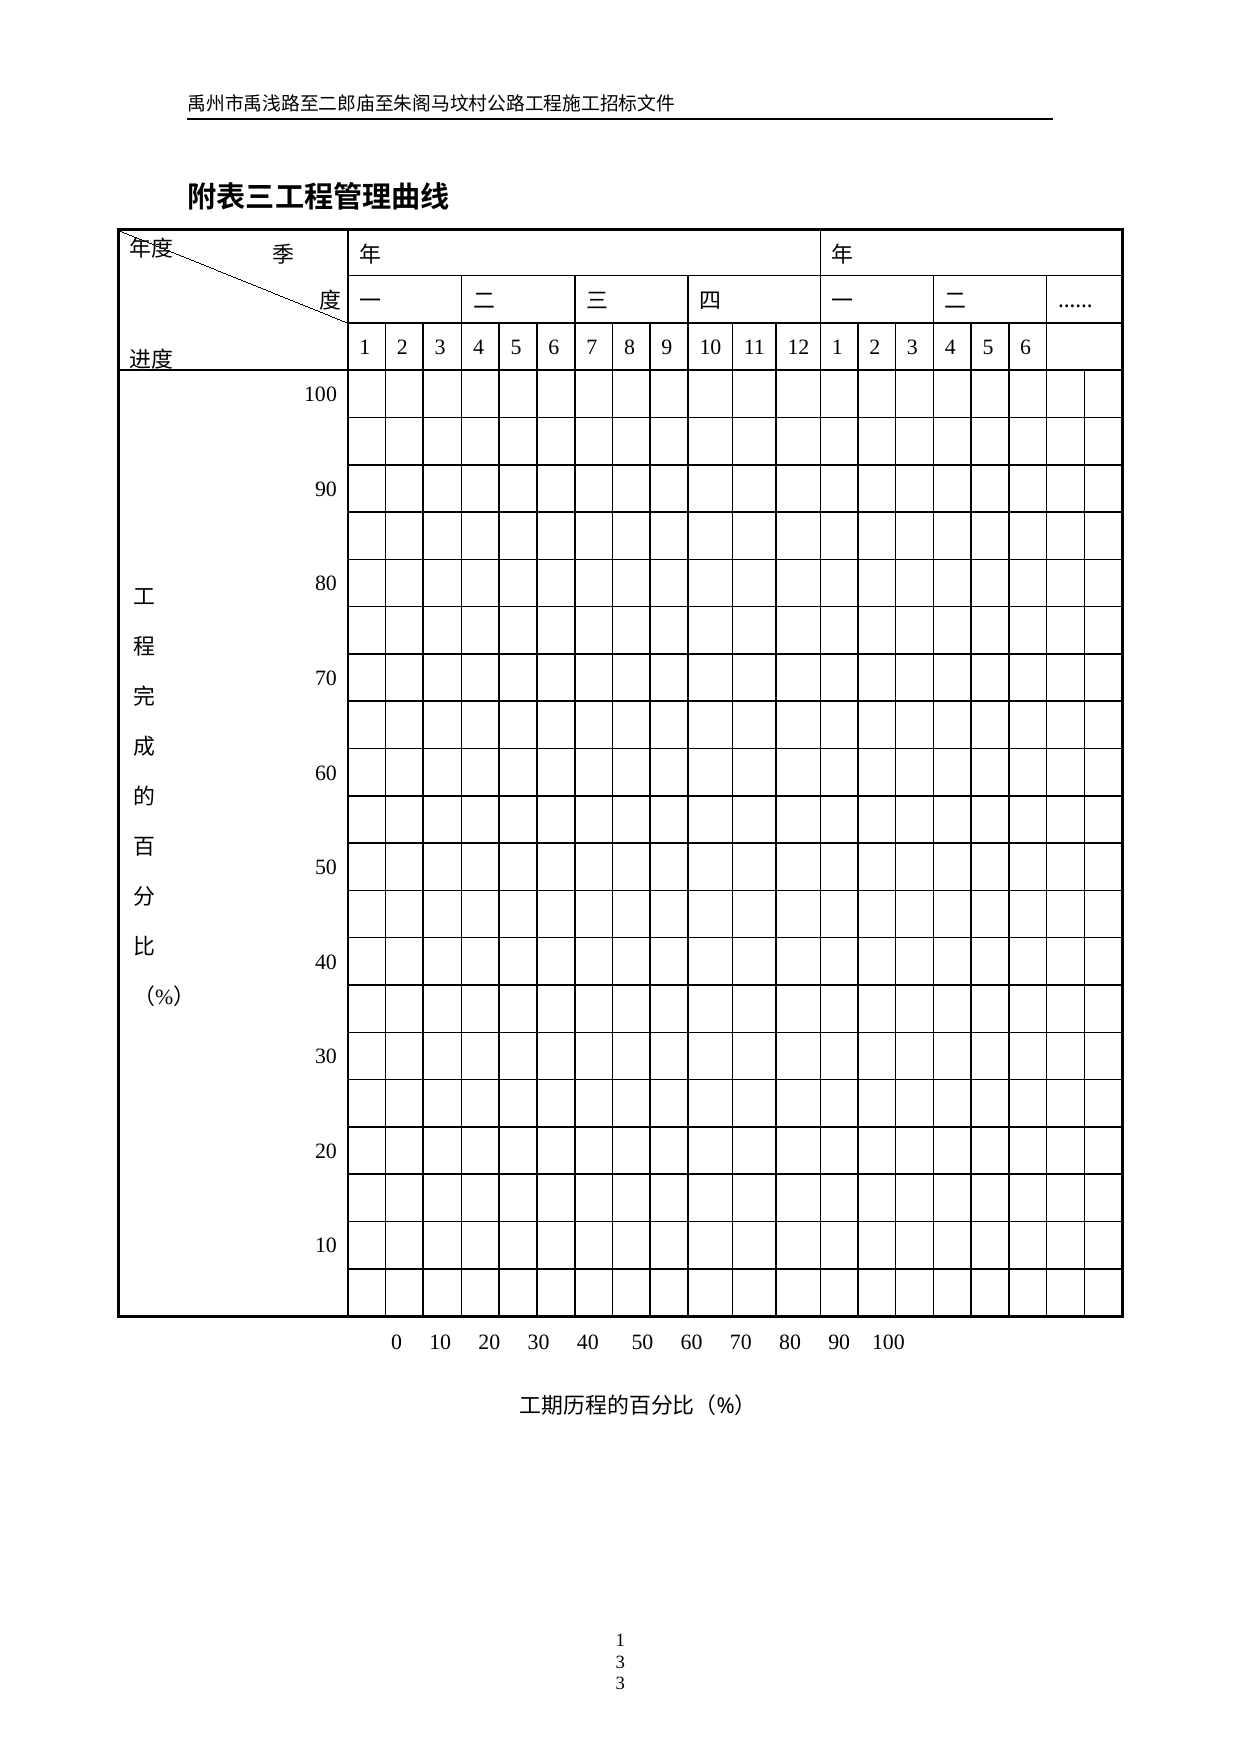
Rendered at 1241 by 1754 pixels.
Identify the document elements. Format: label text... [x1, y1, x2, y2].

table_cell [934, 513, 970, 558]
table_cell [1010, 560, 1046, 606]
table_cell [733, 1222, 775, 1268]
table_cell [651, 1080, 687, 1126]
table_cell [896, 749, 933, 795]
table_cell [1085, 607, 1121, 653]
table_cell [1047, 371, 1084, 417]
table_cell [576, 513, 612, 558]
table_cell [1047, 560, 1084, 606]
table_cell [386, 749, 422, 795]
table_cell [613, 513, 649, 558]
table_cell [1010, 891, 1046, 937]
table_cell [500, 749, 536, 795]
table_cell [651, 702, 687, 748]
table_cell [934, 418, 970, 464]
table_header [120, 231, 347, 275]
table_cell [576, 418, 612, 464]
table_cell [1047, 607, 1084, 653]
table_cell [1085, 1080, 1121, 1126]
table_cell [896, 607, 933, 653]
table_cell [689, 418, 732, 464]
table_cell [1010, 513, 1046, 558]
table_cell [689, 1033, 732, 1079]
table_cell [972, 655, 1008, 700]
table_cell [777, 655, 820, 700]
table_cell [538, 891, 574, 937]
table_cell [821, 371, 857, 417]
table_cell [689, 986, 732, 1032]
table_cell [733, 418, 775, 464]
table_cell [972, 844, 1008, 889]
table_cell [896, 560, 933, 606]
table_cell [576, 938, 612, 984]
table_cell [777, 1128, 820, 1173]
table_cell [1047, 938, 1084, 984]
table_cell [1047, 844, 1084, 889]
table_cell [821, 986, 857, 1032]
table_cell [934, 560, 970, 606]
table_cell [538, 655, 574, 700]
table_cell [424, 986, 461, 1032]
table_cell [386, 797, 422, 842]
subtitle 附表三工程管理曲线 [187, 162, 1053, 227]
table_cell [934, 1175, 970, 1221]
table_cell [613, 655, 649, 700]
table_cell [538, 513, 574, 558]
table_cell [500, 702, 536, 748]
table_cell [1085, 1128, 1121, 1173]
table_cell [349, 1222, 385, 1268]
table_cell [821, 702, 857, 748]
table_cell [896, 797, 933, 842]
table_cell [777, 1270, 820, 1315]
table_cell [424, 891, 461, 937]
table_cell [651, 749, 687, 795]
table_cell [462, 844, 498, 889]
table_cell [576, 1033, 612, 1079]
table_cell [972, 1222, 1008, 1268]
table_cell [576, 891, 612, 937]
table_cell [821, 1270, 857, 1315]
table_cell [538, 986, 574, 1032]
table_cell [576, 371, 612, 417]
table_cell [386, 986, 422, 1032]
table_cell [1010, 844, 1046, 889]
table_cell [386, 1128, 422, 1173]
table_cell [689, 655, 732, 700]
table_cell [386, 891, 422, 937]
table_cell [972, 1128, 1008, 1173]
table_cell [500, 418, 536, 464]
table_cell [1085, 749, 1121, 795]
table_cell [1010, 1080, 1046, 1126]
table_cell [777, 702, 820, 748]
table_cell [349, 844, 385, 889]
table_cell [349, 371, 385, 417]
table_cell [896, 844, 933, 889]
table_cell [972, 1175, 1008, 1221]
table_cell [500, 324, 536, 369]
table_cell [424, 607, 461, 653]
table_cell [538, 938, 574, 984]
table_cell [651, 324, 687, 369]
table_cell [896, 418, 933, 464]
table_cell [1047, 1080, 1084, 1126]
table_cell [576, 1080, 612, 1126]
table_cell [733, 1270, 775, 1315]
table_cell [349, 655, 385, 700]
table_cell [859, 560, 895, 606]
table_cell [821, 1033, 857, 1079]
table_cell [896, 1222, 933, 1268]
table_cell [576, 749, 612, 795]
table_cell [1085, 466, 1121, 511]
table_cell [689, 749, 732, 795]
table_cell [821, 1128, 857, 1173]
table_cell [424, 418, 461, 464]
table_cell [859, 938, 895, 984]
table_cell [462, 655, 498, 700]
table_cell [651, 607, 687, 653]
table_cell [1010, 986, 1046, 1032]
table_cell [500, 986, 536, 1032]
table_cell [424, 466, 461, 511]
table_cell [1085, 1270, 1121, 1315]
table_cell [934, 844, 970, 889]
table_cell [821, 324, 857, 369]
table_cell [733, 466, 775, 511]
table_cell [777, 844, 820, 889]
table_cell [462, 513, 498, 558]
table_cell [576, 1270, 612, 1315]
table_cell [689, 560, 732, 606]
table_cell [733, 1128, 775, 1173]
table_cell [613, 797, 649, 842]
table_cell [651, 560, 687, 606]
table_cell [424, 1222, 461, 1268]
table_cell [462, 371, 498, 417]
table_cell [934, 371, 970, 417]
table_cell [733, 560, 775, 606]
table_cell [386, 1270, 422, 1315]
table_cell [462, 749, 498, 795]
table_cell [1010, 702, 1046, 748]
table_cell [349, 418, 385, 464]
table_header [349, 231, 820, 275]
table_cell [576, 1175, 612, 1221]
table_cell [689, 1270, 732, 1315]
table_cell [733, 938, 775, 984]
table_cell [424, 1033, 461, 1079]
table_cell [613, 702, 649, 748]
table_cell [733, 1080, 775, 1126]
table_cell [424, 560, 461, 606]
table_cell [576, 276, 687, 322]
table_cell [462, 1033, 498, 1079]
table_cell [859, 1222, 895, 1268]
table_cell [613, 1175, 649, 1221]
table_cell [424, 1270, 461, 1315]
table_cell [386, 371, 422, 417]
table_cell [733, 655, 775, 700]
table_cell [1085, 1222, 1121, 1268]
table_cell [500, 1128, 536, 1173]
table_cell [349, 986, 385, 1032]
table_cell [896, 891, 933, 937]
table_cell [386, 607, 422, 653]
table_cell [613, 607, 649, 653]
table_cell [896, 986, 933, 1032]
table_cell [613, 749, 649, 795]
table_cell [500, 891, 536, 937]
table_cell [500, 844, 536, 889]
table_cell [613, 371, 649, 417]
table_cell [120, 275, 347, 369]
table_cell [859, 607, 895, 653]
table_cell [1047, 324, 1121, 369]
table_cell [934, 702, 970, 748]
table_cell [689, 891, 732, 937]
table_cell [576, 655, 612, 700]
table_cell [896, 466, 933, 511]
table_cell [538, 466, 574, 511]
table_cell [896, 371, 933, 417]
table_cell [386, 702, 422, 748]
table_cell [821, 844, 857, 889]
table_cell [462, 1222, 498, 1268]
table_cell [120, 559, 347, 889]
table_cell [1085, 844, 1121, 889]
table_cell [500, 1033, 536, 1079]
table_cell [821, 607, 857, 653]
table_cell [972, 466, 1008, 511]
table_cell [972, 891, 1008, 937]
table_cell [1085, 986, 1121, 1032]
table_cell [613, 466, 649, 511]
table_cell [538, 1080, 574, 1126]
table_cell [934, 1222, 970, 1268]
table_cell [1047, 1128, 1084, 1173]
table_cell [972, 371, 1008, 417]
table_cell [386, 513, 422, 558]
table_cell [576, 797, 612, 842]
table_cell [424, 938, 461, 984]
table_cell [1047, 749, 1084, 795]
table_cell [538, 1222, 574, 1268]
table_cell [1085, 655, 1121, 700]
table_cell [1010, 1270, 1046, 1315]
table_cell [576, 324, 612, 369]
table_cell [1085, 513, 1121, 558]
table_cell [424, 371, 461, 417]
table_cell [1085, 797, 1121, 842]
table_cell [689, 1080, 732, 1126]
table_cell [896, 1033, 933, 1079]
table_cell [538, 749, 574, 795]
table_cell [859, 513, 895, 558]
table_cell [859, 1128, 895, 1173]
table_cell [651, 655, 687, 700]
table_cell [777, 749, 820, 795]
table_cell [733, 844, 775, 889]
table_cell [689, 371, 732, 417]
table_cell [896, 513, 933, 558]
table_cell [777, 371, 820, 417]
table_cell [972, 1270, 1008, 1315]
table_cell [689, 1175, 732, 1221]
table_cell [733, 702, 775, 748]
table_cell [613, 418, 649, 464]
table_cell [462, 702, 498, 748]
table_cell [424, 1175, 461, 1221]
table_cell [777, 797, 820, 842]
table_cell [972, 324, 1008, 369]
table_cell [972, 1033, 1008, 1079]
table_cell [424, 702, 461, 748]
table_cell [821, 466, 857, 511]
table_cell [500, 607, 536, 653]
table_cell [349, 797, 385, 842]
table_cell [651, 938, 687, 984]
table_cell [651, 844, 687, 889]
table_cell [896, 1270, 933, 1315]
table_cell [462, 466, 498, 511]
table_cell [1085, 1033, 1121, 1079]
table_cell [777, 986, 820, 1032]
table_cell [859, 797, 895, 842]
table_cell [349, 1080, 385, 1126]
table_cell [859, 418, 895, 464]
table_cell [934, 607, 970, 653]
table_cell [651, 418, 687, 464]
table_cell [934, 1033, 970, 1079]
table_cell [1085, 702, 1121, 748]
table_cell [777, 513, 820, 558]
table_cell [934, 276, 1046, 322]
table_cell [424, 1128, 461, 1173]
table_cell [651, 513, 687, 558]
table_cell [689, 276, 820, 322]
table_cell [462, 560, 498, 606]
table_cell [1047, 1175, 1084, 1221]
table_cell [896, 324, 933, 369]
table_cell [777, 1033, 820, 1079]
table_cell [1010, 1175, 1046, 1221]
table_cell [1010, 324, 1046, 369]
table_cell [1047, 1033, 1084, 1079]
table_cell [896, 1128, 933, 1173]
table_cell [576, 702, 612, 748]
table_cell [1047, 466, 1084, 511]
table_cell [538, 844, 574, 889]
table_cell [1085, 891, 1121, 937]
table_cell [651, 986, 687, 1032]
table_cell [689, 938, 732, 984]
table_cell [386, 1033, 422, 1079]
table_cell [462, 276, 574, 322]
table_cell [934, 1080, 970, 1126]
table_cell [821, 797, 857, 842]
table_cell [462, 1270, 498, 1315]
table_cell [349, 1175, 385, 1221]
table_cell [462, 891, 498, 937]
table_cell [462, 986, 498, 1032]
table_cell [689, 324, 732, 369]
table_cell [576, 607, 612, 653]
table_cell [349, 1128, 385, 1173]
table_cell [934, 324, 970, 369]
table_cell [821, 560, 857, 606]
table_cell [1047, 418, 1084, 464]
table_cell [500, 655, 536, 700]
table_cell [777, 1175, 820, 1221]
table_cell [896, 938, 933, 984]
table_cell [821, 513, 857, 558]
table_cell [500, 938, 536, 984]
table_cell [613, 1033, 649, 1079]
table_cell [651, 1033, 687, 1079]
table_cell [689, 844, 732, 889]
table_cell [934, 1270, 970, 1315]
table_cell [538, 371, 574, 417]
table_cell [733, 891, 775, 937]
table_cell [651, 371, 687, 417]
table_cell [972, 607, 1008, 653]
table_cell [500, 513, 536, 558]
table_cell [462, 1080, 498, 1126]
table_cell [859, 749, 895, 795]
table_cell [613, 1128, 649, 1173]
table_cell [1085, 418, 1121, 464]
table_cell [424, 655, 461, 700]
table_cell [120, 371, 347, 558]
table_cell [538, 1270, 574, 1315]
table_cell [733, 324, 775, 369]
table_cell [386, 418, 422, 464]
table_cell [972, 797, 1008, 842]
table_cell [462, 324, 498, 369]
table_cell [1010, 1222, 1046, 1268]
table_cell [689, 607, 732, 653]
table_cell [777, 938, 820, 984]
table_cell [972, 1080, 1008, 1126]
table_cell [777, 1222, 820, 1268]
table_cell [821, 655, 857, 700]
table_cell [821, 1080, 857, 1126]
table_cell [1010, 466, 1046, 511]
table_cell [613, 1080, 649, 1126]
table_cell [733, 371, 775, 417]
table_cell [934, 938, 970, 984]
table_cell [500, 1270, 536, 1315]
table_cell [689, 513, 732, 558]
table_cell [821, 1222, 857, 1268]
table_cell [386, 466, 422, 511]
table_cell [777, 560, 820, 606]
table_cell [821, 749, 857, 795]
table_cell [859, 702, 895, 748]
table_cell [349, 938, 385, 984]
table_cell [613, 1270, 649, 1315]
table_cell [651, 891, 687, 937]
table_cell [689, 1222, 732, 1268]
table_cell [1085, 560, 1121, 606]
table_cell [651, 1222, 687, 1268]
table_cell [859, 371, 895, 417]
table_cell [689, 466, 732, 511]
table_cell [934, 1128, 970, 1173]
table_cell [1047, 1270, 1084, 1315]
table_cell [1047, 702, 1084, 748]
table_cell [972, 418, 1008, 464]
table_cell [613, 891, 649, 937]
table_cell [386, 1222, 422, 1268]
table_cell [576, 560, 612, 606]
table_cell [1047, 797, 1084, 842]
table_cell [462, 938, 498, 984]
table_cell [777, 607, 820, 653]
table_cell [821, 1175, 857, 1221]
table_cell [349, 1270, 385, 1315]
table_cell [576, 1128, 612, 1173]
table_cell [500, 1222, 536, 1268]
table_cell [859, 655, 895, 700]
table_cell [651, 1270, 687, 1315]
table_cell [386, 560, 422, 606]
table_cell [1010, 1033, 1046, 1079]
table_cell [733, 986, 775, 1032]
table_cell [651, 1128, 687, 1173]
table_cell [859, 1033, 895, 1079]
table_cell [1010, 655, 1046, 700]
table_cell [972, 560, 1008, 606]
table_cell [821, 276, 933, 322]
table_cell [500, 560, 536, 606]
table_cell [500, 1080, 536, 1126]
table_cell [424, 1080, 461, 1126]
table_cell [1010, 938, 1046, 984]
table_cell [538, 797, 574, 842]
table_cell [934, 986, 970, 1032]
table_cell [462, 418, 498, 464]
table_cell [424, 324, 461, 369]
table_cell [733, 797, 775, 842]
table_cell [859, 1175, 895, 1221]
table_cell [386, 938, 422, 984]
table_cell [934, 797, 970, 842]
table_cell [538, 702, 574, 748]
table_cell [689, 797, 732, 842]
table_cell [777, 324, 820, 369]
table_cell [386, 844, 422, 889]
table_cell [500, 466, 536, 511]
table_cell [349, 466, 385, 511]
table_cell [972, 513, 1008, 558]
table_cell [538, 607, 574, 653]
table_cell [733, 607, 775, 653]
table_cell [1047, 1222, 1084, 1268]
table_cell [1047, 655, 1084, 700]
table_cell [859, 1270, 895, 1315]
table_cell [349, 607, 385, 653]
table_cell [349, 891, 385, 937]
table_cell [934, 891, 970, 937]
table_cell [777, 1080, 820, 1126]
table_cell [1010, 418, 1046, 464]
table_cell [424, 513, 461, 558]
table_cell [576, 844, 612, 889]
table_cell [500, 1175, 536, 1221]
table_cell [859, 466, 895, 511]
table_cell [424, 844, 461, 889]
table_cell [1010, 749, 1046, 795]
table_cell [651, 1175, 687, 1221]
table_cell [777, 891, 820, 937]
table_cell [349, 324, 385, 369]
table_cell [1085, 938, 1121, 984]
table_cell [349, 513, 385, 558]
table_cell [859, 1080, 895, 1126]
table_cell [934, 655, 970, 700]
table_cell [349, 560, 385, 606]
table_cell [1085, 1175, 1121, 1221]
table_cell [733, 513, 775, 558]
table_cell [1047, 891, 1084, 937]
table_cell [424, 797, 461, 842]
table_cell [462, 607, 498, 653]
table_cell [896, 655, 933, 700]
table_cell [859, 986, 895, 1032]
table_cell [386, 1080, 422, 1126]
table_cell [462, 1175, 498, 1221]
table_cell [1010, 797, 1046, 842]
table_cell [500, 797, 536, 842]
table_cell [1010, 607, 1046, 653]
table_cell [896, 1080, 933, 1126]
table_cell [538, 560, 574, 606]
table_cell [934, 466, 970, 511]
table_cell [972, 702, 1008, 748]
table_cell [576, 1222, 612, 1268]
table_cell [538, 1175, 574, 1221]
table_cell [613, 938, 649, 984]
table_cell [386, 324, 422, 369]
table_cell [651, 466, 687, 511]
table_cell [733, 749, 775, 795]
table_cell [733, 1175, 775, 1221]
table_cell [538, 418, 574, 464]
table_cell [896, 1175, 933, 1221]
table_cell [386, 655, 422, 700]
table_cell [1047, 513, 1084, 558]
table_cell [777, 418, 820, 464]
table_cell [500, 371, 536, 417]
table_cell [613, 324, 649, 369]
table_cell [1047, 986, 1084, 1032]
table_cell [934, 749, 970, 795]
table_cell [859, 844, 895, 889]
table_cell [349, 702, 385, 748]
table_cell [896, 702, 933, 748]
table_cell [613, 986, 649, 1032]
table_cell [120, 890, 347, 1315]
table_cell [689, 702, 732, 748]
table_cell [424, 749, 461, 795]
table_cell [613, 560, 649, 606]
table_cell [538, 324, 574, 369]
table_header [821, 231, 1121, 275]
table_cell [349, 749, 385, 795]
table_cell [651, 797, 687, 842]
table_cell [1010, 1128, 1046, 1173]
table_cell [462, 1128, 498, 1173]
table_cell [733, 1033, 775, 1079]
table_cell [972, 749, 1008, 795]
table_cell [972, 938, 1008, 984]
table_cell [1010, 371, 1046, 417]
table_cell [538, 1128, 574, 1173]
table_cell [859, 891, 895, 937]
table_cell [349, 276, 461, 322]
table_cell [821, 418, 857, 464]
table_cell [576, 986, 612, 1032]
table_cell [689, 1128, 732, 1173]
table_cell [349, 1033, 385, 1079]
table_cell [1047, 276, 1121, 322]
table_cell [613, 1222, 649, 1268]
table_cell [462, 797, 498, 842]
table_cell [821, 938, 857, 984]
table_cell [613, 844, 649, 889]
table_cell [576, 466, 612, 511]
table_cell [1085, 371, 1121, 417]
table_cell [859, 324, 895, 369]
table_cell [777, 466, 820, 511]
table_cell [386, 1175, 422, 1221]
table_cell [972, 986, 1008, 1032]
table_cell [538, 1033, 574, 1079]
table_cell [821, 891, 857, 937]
